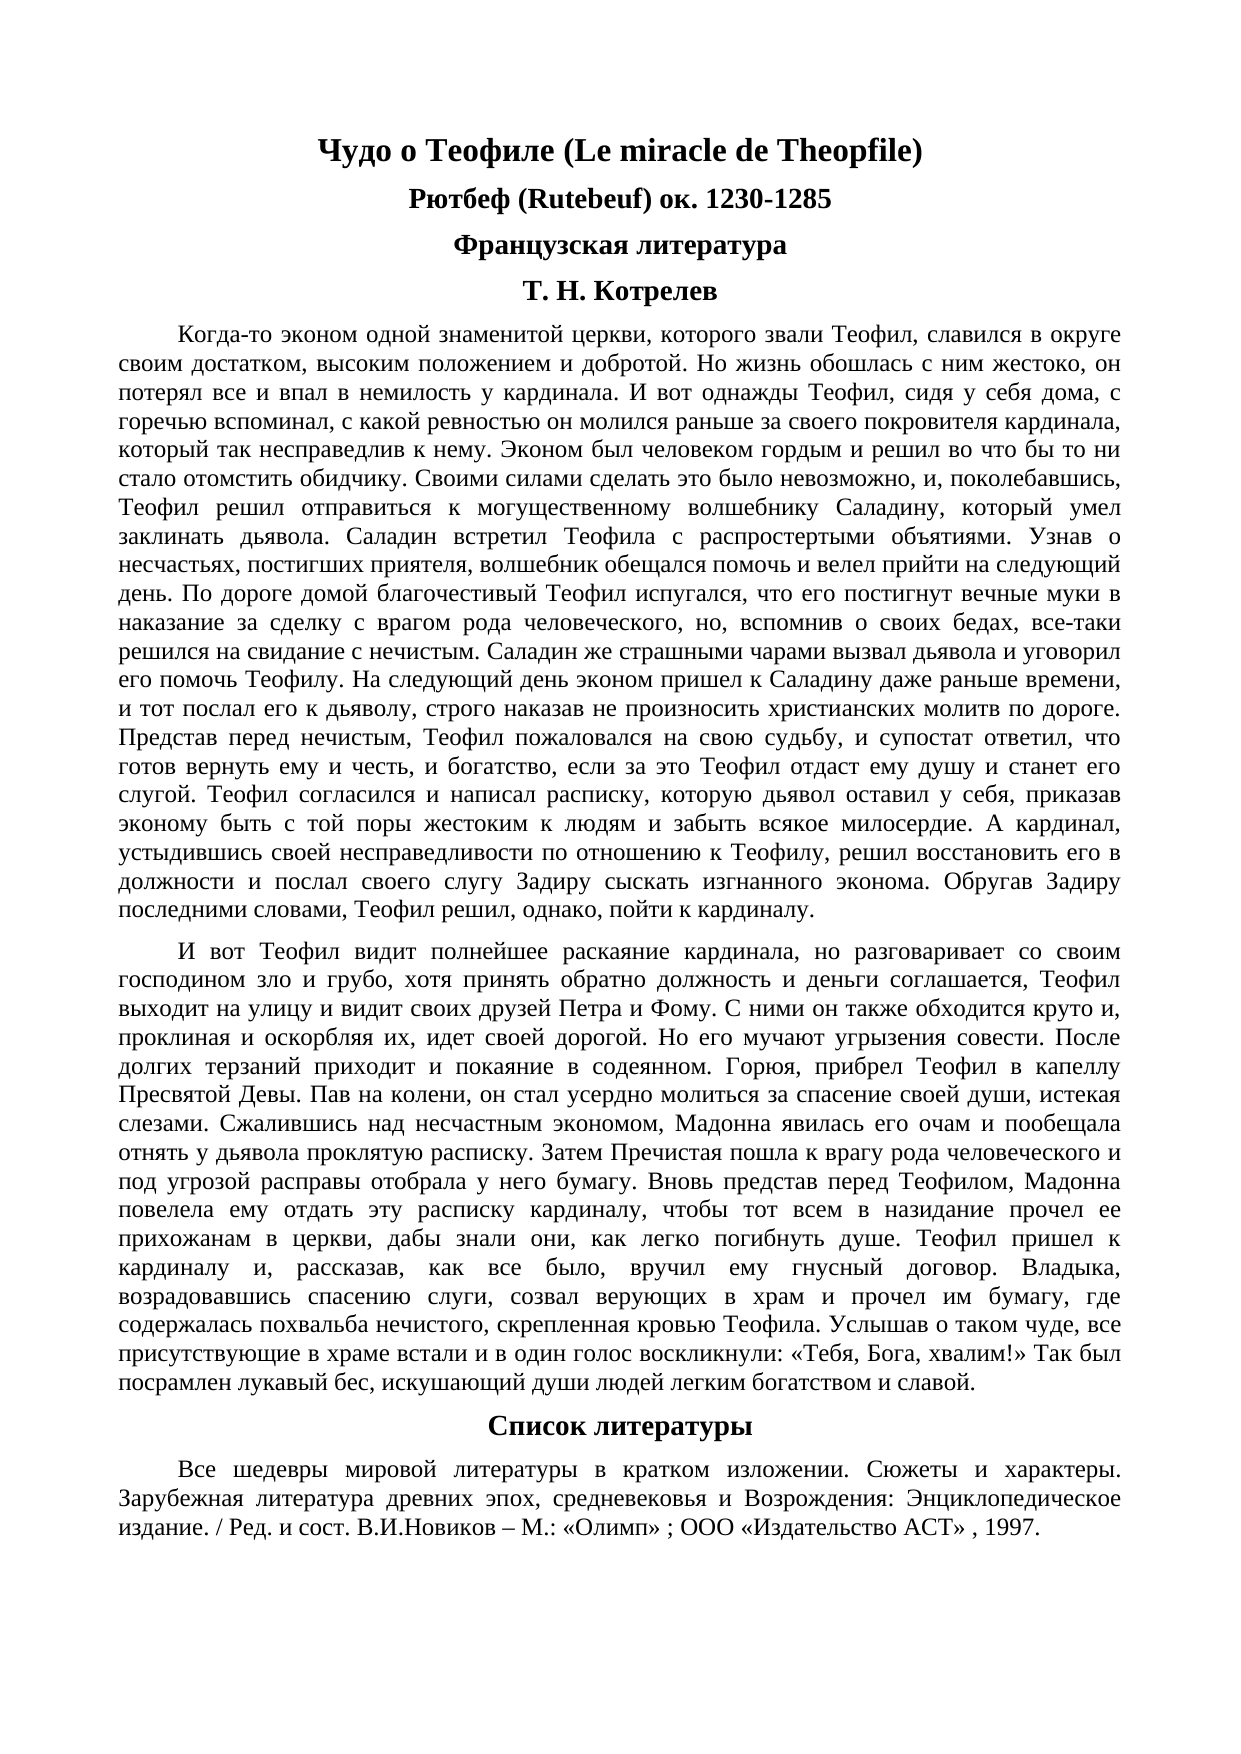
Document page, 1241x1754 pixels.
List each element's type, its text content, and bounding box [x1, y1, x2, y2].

text Т. Н. Котрелев [118, 273, 1122, 307]
text Рютбеф (Rutebeuf) ок. 1230-1285 [118, 181, 1122, 215]
text Чудо о Теофиле (Le miracle de Theopfile) [118, 131, 1122, 169]
text Все шедевры мировой литературы в кратком изложении. Сюжеты и характеры. Зарубежная литература древних эпох, средневековья и Возрождения: Энциклопедическое издание. / Ред. и сост. В.И.Новиков – М.: «Олимп» ; ООО «Издательство ACT» , 1997. [118, 1454, 1122, 1541]
text Когда-то эконом одной знаменитой церкви, которого звали Теофил, славился в округе своим достатком, высоким положением и добротой. Но жизнь обошлась с ним жестоко, он потерял все и впал в немилость у кардинала. И вот однажды Теофил, сидя у себя дома, с горечью вспоминал, с какой ревностью он молился раньше за своего покровителя кардинала, который так несправедлив к нему. Эконом был человеком гордым и решил во что бы то ни стало отомстить обидчику. Своими силами сделать это было невозможно, и, поколебавшись, Теофил решил отправиться к могущественному волшебнику Саладину, который умел заклинать дьявола. Саладин встретил Теофила с распростертыми объятиями. Узнав о несчастьях, постигших приятеля, волшебник обещался помочь и велел прийти на следующий день. По дороге домой благочестивый Теофил испугался, что его постигнут вечные муки в наказание за сделку с врагом рода человеческого, но, вспомнив о своих бедах, все-таки решился на свидание с нечистым. Саладин же страшными чарами вызвал дьявола и уговорил его помочь Теофилу. На следующий день эконом пришел к Саладину даже раньше времени, и тот послал его к дьяволу, строго наказав не произносить христианских молитв по дороге. Представ перед нечистым, Теофил пожаловался на свою судьбу, и супостат ответил, что готов вернуть ему и честь, и богатство, если за это Теофил отдаст ему душу и станет его слугой. Теофил согласился и написал расписку, которую дьявол оставил у себя, приказав эконому быть с той поры жестоким к людям и забыть всякое милосердие. А кардинал, устыдившись своей несправедливости по отношению к Теофилу, решил восстановить его в должности и послал своего слугу Задиру сыскать изгнанного эконома. Обругав Задиру последними словами, Теофил решил, однако, пойти к кардиналу. [118, 319, 1122, 923]
text И вот Теофил видит полнейшее раскаяние кардинала, но разговаривает со своим господином зло и грубо, хотя принять обратно должность и деньги соглашается, Теофил выходит на улицу и видит своих друзей Петра и Фому. С ними он также обходится круто и, проклиная и оскорбляя их, идет своей дорогой. Но его мучают угрызения совести. После долгих терзаний приходит и покаяние в содеянном. Горюя, прибрел Теофил в капеллу Пресвятой Девы. Пав на колени, он стал усердно молиться за спасение своей души, истекая слезами. Сжалившись над несчастным экономом, Мадонна явилась его очам и пообещала отнять у дьявола проклятую расписку. Затем Пречистая пошла к врагу рода человеческого и под угрозой расправы отобрала у него бумагу. Вновь представ перед Теофилом, Мадонна повелела ему отдать эту расписку кардиналу, чтобы тот всем в назидание прочел ее прихожанам в церкви, дабы знали они, как легко погибнуть душе. Теофил пришел к кардиналу и, рассказав, как все было, вручил ему гнусный договор. Владыка, возрадовавшись спасению слуги, созвал верующих в храм и прочел им бумагу, где содержалась похвальба нечистого, скрепленная кровью Теофила. Услышав о таком чуде, все присутствующие в храме встали и в один голос воскликнули: «Тебя, Бога, хвалим!» Так был посрамлен лукавый бес, искушающий души людей легким богатством и славой. [118, 936, 1122, 1396]
text Французская литература [118, 227, 1122, 261]
text Список литературы [118, 1408, 1122, 1442]
